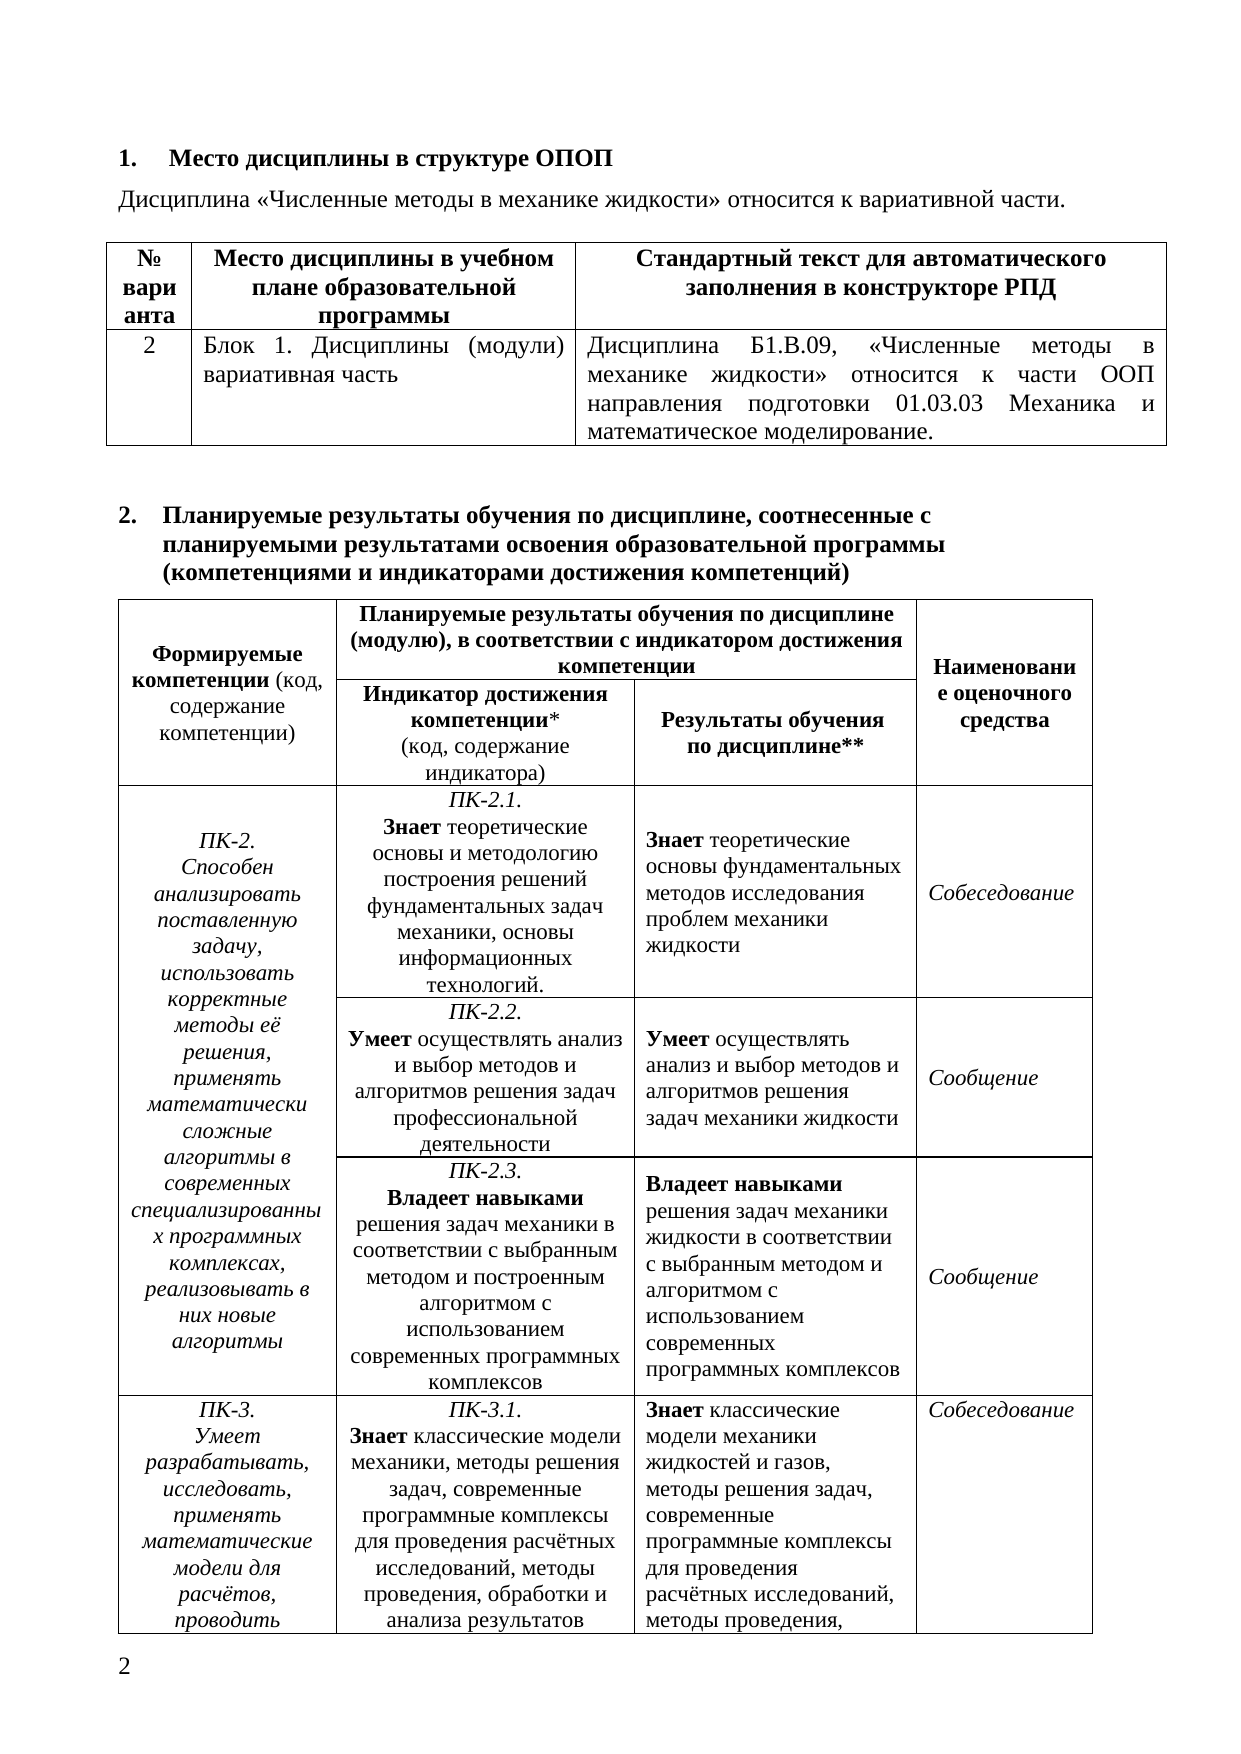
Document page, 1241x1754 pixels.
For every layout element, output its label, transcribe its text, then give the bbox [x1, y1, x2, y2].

table_cell Дисциплина Б1.В.09, «Численные методы в механике жидкости» относится к части ООП направления подготовки 01.03.03 Механика и математическое моделирование. [576, 330, 1166, 445]
table_header Формируемые компетенции (код, содержание компетенции) [119, 600, 336, 785]
table_cell ПК-2.3. Владеет навыками решения задач механики в соответствии с выбранным методом и построенным алгоритмом с использованием современных программных комплексов [337, 1158, 634, 1394]
table_cell Умеет осуществлять анализ и выбор методов и алгоритмов решения задач механики жидкости [635, 998, 916, 1156]
table_header Место дисциплины в учебном плане образовательной программы [192, 243, 575, 329]
list Планируемые результаты обучения по дисциплине, соотнесенные с планируемыми результатами освоения образовательной программы (компетенциями и индикаторами достижения компетенций) [118, 500, 1093, 586]
table_cell Сообщение [917, 998, 1092, 1156]
table_cell Знает теоретические основы фундаментальных методов исследования проблем механики жидкости [635, 786, 916, 997]
text Дисциплина «Численные методы в механике жидкости» относится к вариативной части. [118, 184, 1093, 213]
table_cell ПК-2.2. Умеет осуществлять анализ и выбор методов и алгоритмов решения задач профессиональной деятельности [337, 998, 634, 1156]
list Место дисциплины в структуре ОПОП [118, 143, 1093, 172]
table_cell Блок 1. Дисциплины (модули) вариативная часть [192, 330, 575, 445]
table_cell Индикатор достижения компетенции* (код, содержание индикатора) [337, 680, 634, 785]
table_header Стандартный текст для автоматического заполнения в конструкторе РПД [576, 243, 1166, 329]
table_cell 2 [107, 330, 191, 445]
table_cell ПК-2. Способен анализировать поставленную задачу, использовать корректные методы её решения, применять математически сложные алгоритмы в современных специализированных программных комплексах, реализовывать в них новые алгоритмы [119, 786, 336, 1394]
table_cell Сообщение [917, 1158, 1092, 1394]
table_header Планируемые результаты обучения по дисциплине (модулю), в соответствии с индикатором достижения компетенции [337, 600, 916, 679]
table_header Наименование оценочного средства [917, 600, 1092, 785]
table_cell Собеседование [917, 786, 1092, 997]
table_cell Владеет навыками решения задач механики жидкости в соответствии с выбранным методом и алгоритмом с использованием современных программных комплексов [635, 1158, 916, 1394]
table_header № варианта [107, 243, 191, 329]
table_cell Результаты обучения по дисциплине** [635, 680, 916, 785]
table_cell Собеседование [917, 1396, 1092, 1633]
table_cell ПК-2.1. Знает теоретические основы и методологию построения решений фундаментальных задач механики, основы информационных технологий. [337, 786, 634, 997]
